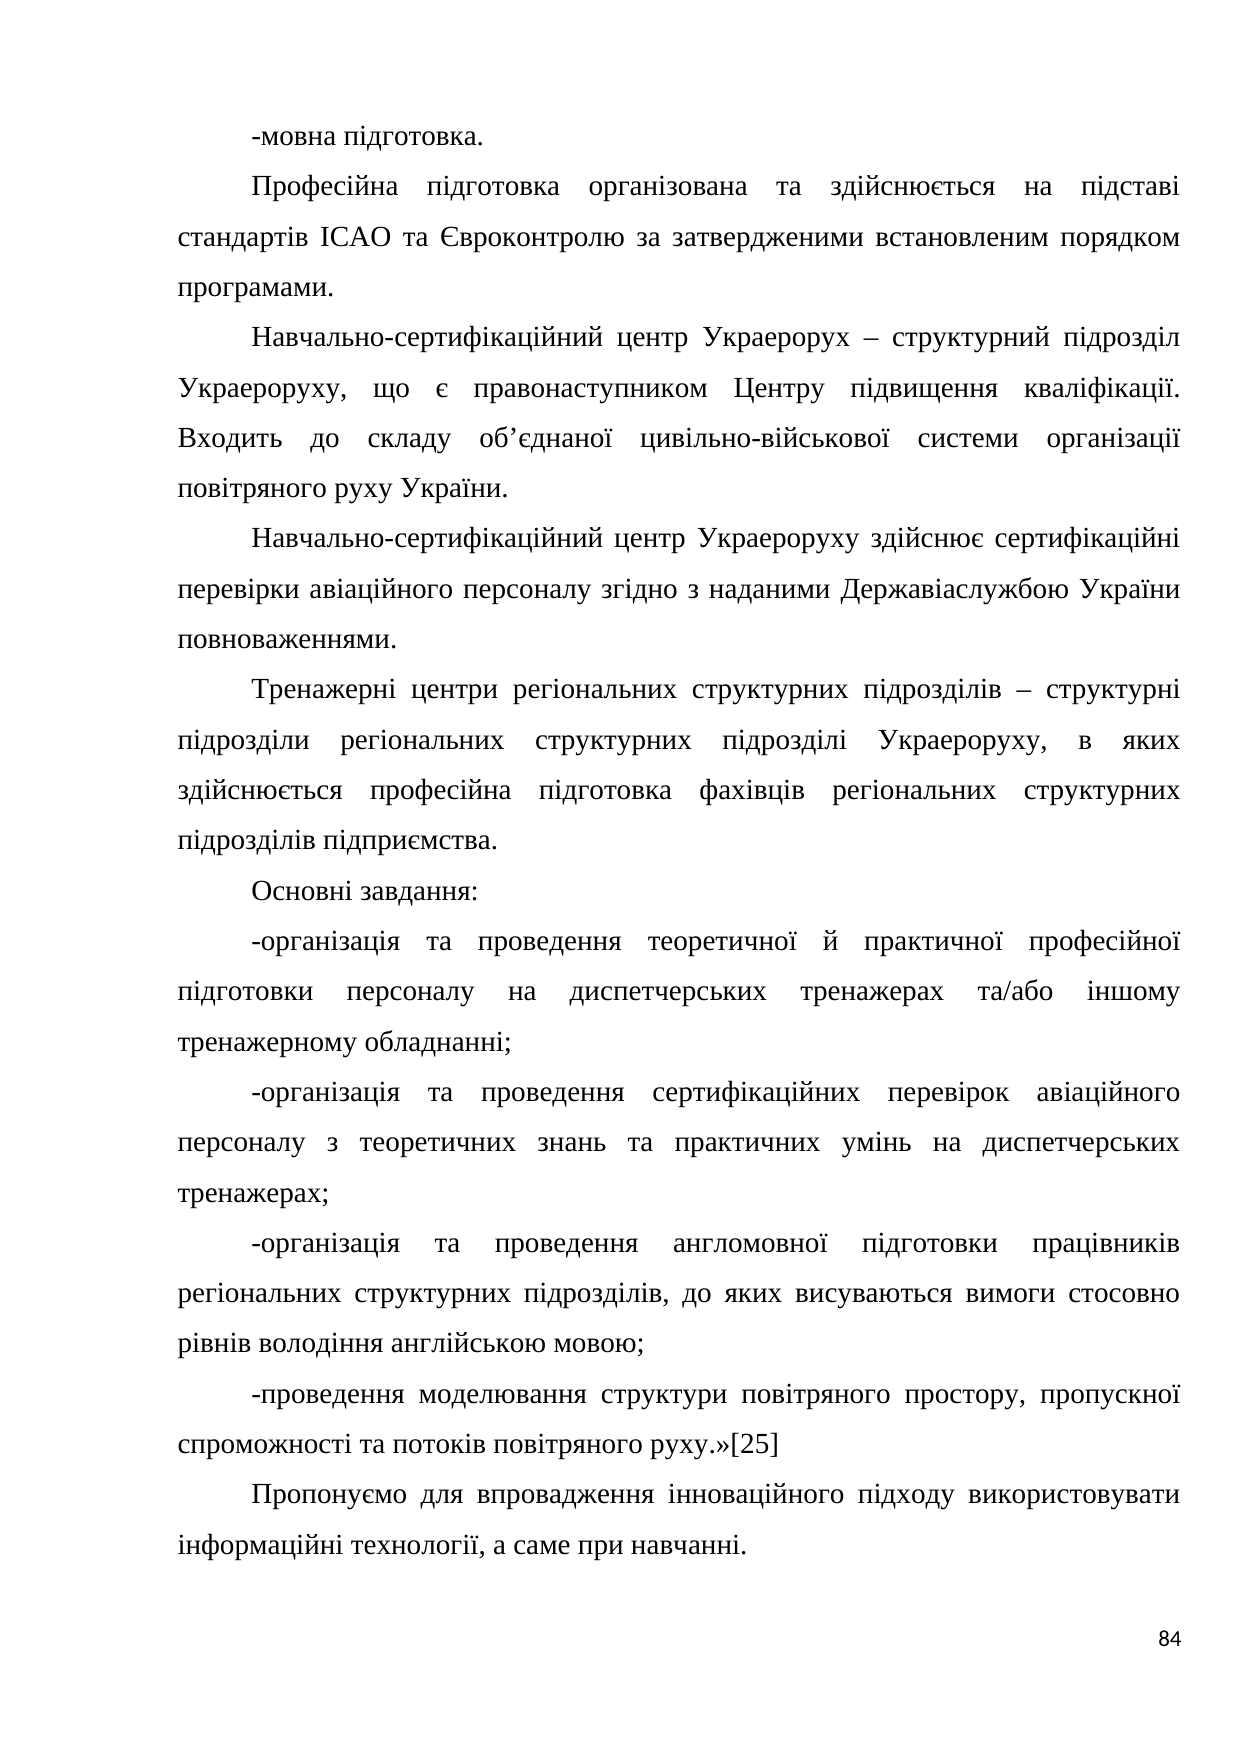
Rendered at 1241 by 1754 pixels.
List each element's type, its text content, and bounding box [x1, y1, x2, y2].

text -проведення моделювання структури повітряного простору, пропускної спроможності та потоків повітряного руху.»[25] [177, 1376, 1181, 1460]
text Пропонуємо для впровадження інноваційного підходу використовувати інформаційні технології, а саме при навчанні. [177, 1477, 1181, 1560]
text Основні завдання: [177, 873, 1181, 906]
text Професійна підготовка організована та здійснюється на підставі стандартів ІСАО та Євроконтролю за затвердженими встановленим порядком програмами. [177, 168, 1181, 303]
text Навчально-сертифікаційний центр Украероруху здійснює сертифікаційні перевірки авіаційного персоналу згідно з наданими Державіаслужбою України повноваженнями. [177, 521, 1181, 655]
text Тренажерні центри регіональних структурних підрозділів – структурні підрозділи регіональних структурних підрозділі Украероруху, в яких здійснюється професійна підготовка фахівців регіональних структурних підрозділів підприємства. [177, 672, 1181, 856]
text -організація та проведення англомовної підготовки працівників регіональних структурних підрозділів, до яких висуваються вимоги стосовно рівнів володіння англійською мовою; [177, 1225, 1181, 1359]
text Навчально-сертифікаційний центр Украерорух – структурний підрозділ Украероруху, що є правонаступником Центру підвищення кваліфікації. Входить до складу об’єднаної цивільно-військової системи організації повітряного руху України. [177, 319, 1181, 504]
text -мовна підготовка. [177, 118, 1181, 152]
text -організація та проведення сертифікаційних перевірок авіаційного персоналу з теоретичних знань та практичних умінь на диспетчерських тренажерах; [177, 1074, 1181, 1208]
text -організація та проведення теоретичної й практичної професійної підготовки персоналу на диспетчерських тренажерах та/або іншому тренажерному обладнанні; [177, 923, 1181, 1057]
